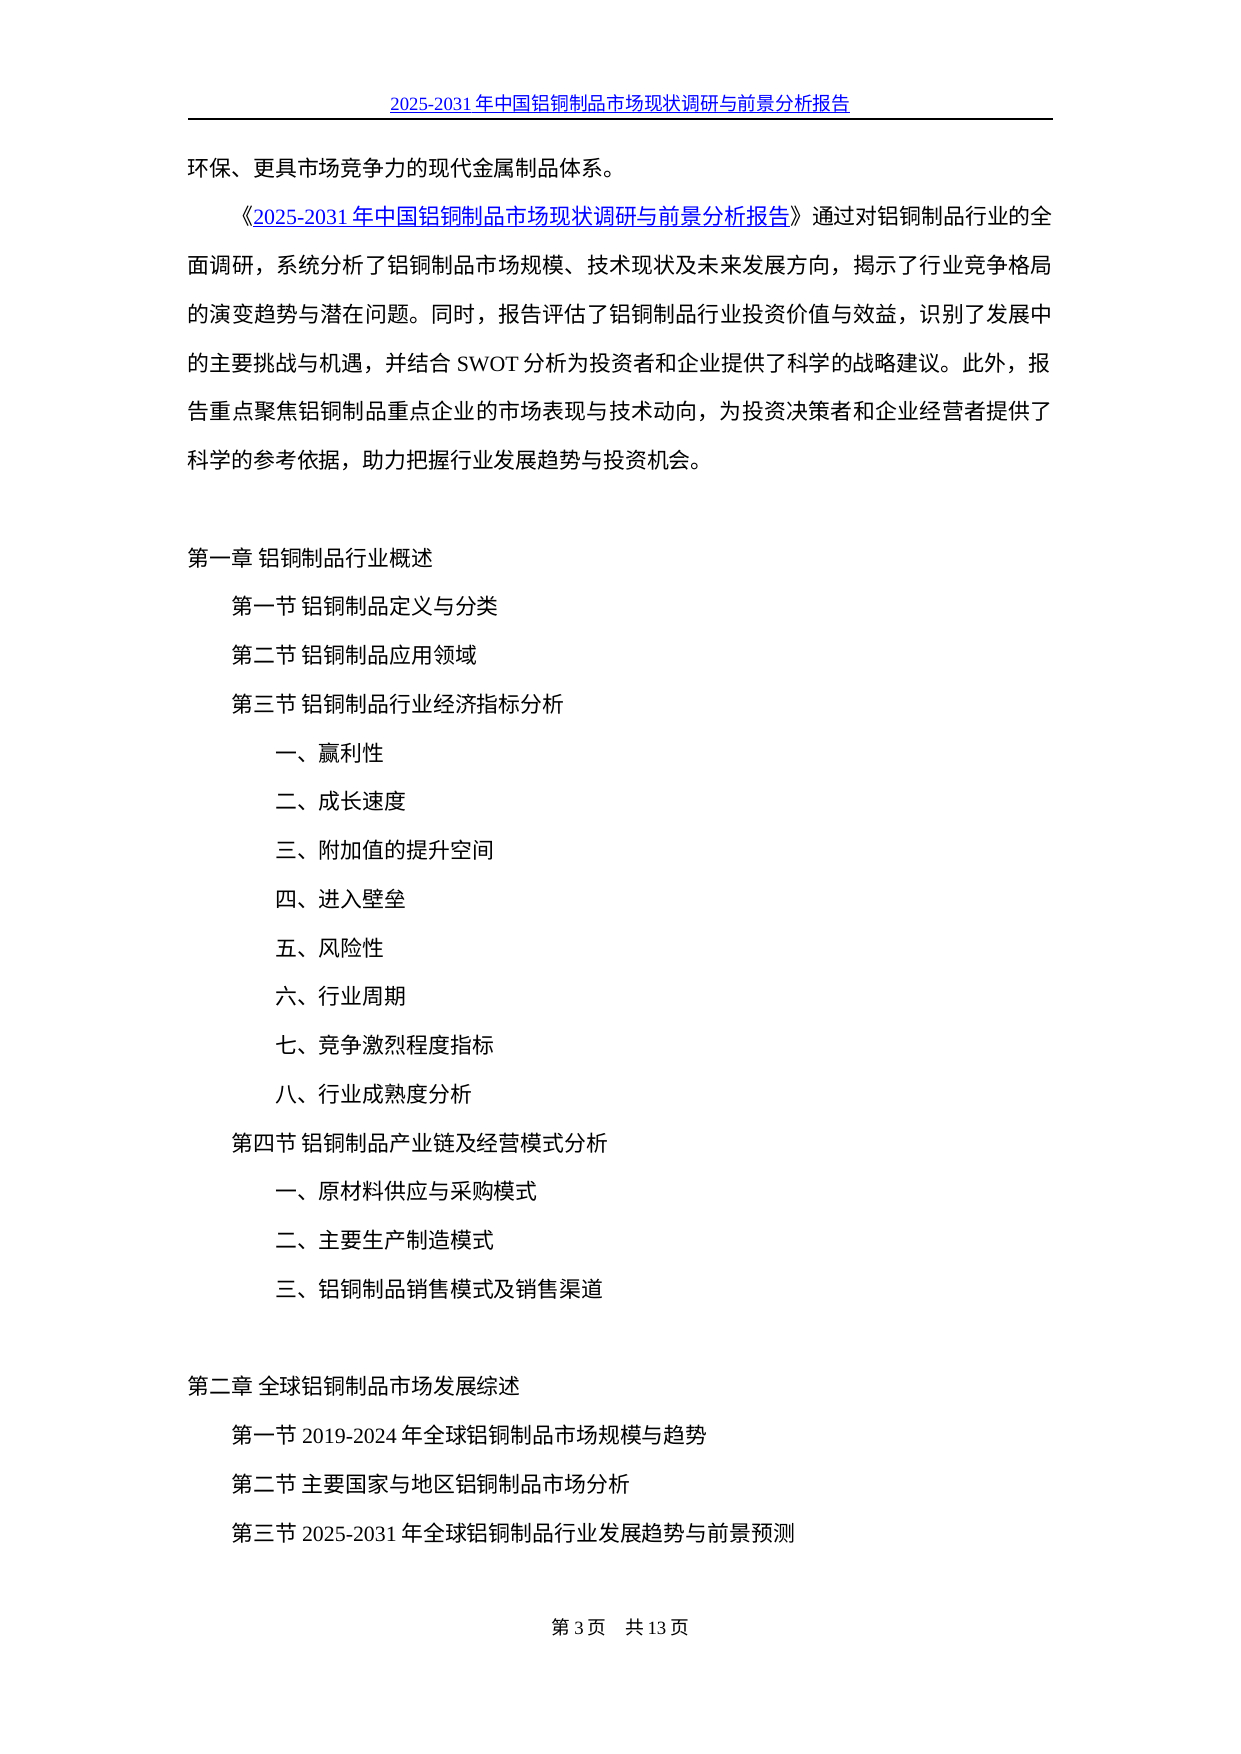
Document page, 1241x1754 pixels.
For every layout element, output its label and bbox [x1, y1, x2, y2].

text [187, 150, 1053, 1548]
